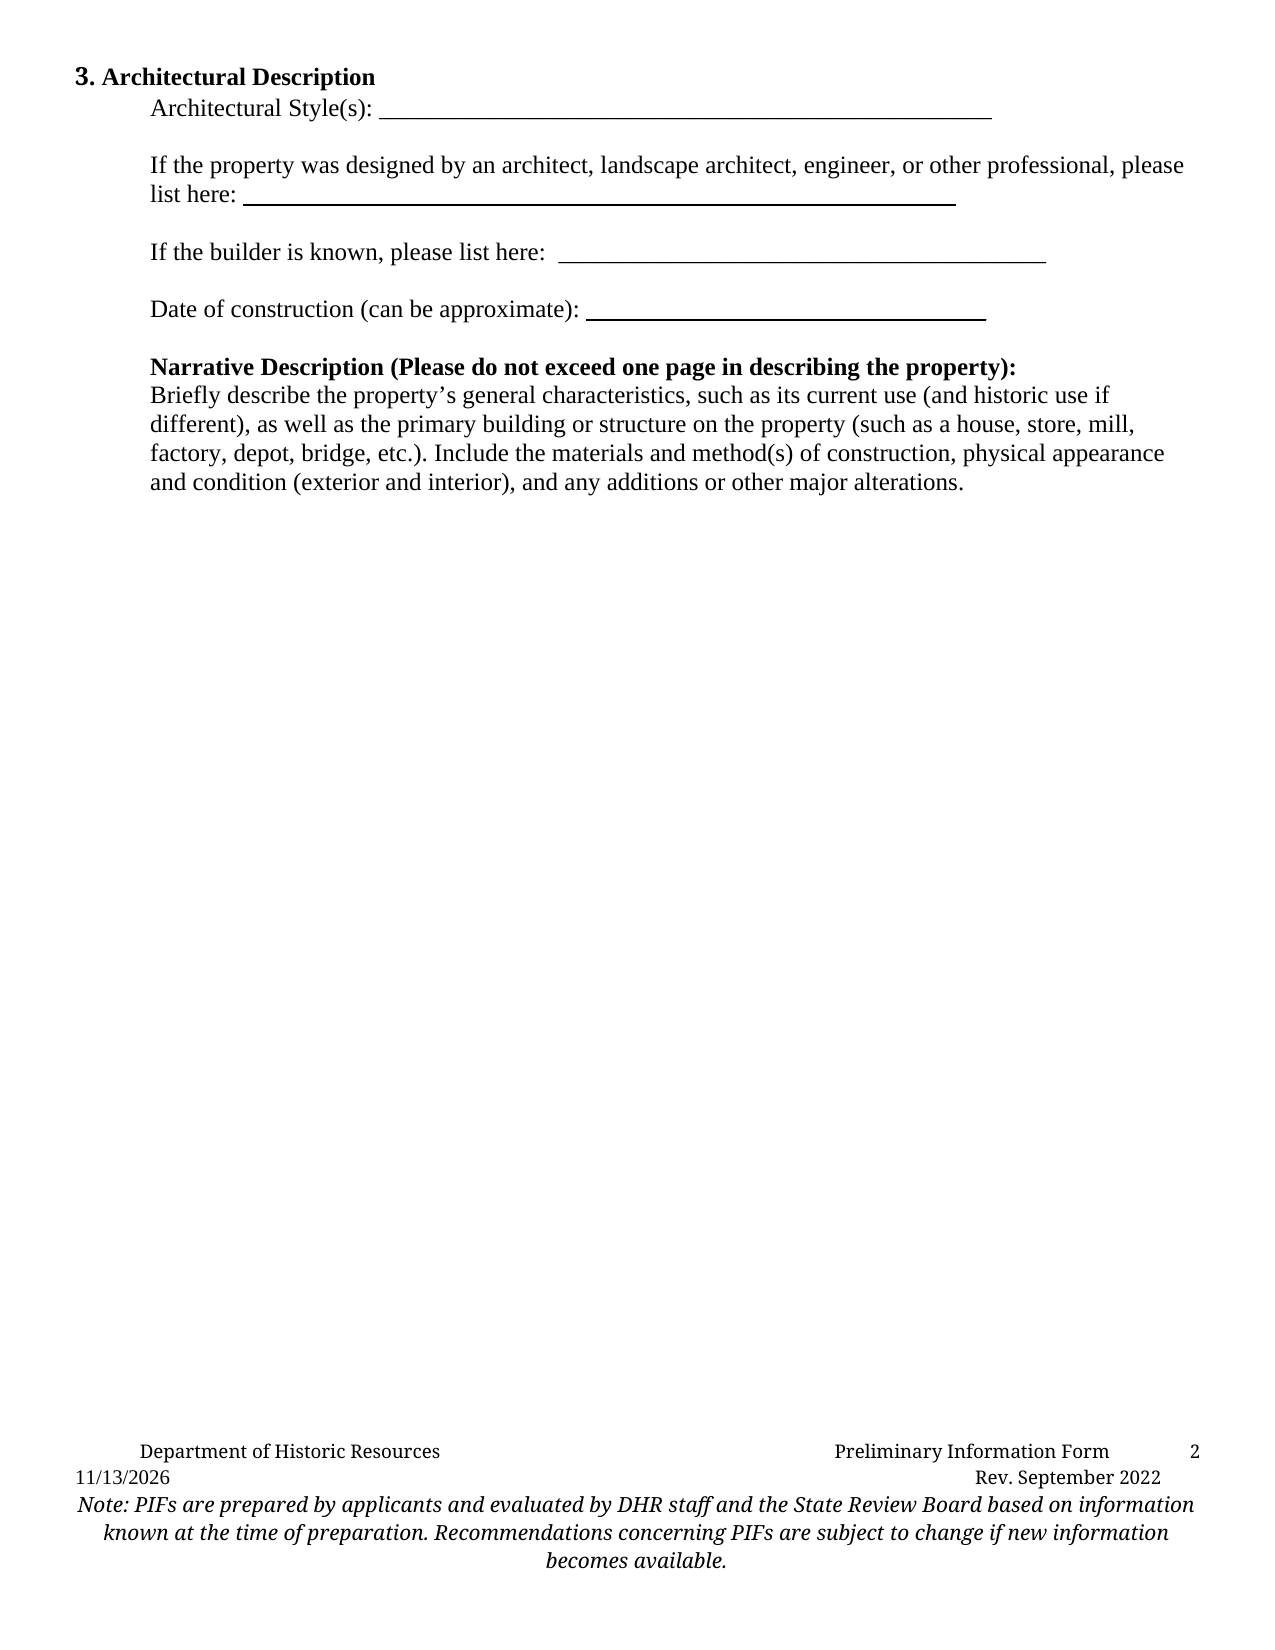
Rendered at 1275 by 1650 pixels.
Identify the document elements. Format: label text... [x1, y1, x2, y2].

text Architectural Style(s): _________________________________________________ [150, 93, 1200, 122]
text Briefly describe the property’s general characteristics, such as its current use (and historic use if different), as well as the primary building or structure on the property (such as a house, store, mill, factory, depot, bridge, etc.). Include the materials and method(s) of construction, physical appearance and condition (exterior and interior), and any additions or other major alterations. [150, 380, 1200, 495]
text Date of construction (can be approximate): ________________________________ [150, 294, 1200, 323]
text If the property was designed by an architect, landscape architect, engineer, or other professional, please list here: _________________________________________________________ [150, 150, 1200, 208]
text Narrative Description (Please do not exceed one page in describing the property): [150, 352, 1200, 380]
text If the builder is known, please list here: _______________________________________ [150, 237, 1200, 265]
text 3. Architectural Description [75, 59, 1200, 93]
